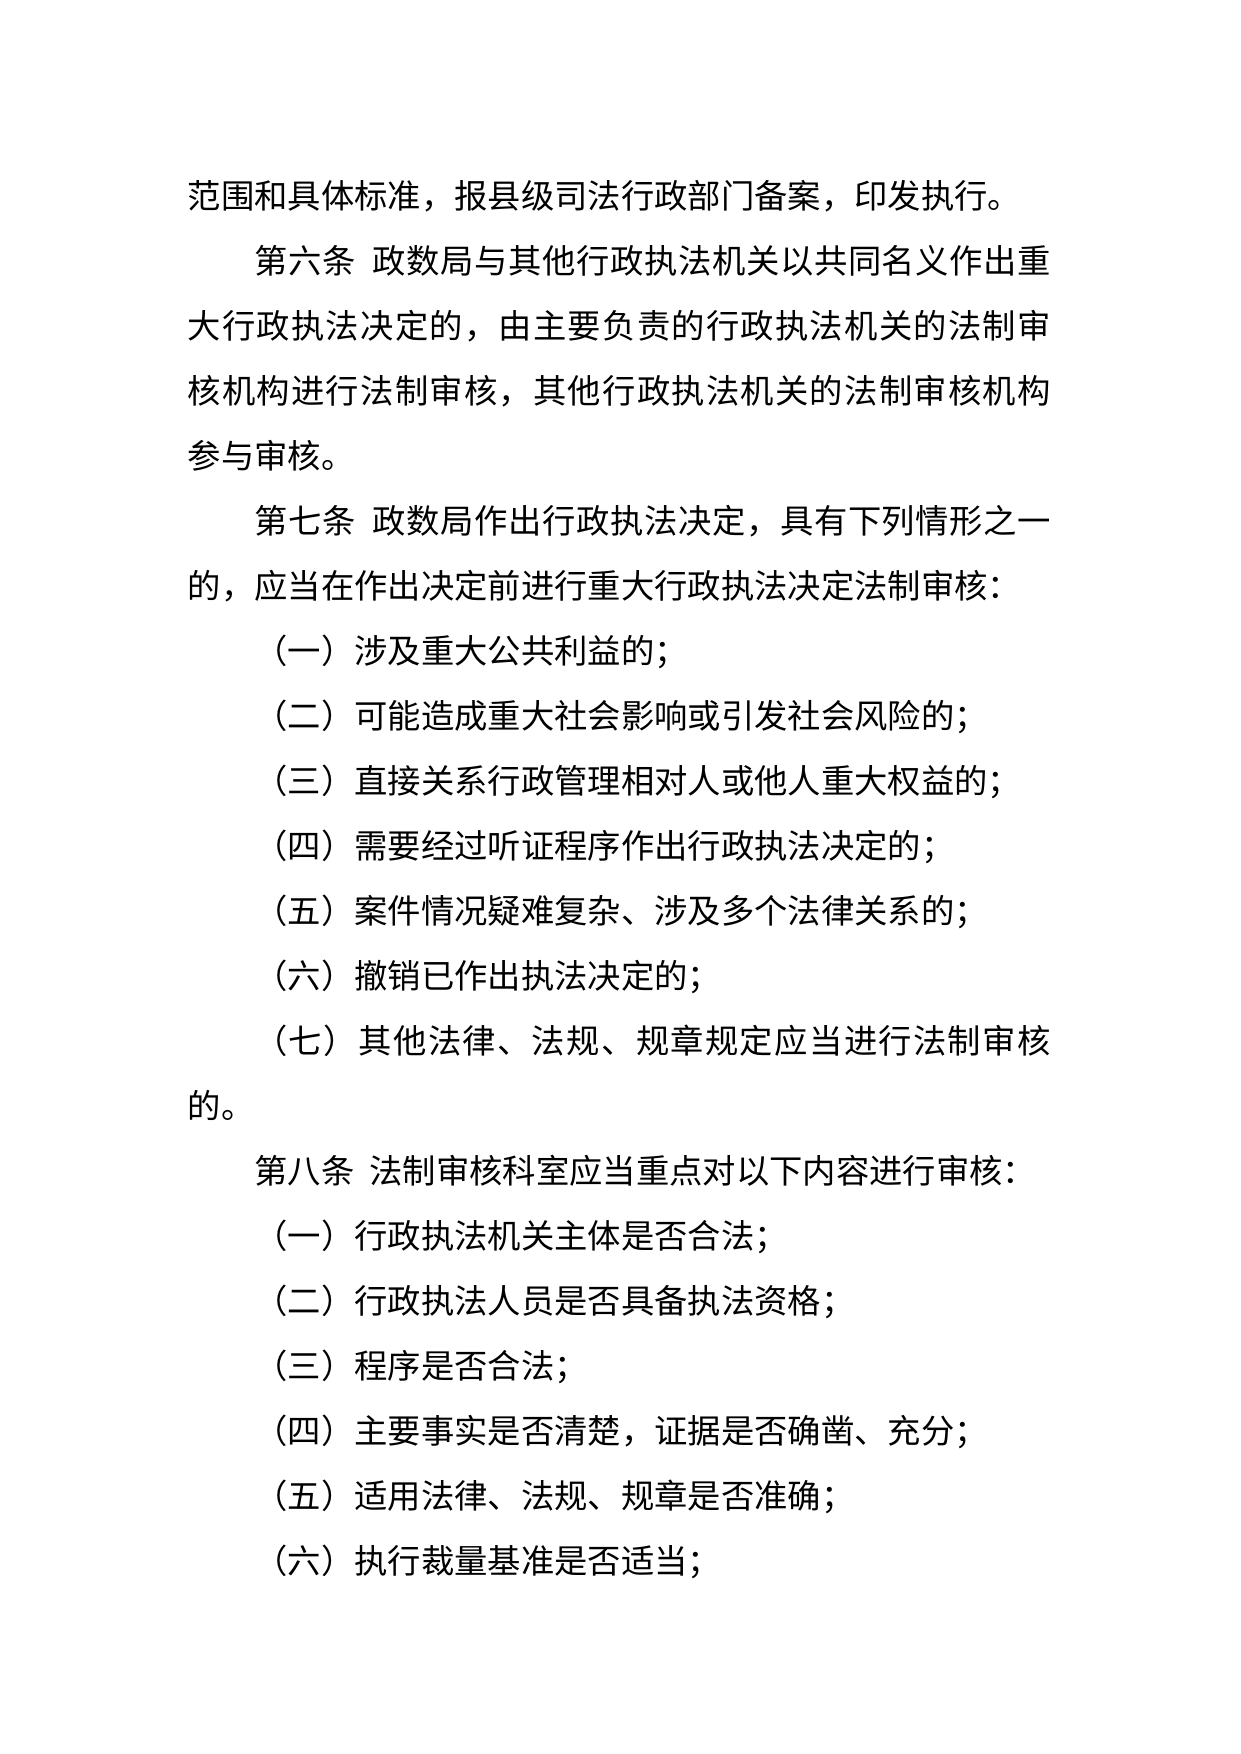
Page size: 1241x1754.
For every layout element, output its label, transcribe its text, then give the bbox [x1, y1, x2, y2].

text （二）可能造成重大社会影响或引发社会风险的； [187, 682, 1053, 747]
text （五）案件情况疑难复杂、涉及多个法律关系的； [187, 877, 1053, 942]
text （二）行政执法人员是否具备执法资格； [187, 1267, 1053, 1332]
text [187, 162, 1053, 227]
text （六）撤销已作出执法决定的； [187, 942, 1053, 1007]
text （三）程序是否合法； [187, 1332, 1053, 1397]
text （四）需要经过听证程序作出行政执法决定的； [187, 812, 1053, 877]
text （五）适用法律、法规、规章是否准确； [187, 1462, 1053, 1527]
text （六）执行裁量基准是否适当； [187, 1527, 1053, 1592]
text 第八条 法制审核科室应当重点对以下内容进行审核： [187, 1137, 1053, 1202]
text （一）涉及重大公共利益的； [187, 617, 1053, 682]
text （四）主要事实是否清楚，证据是否确凿、充分； [187, 1397, 1053, 1462]
text （七）其他法律、法规、规章规定应当进行法制审核的。 [187, 1007, 1053, 1137]
text （三）直接关系行政管理相对人或他人重大权益的； [187, 747, 1053, 812]
text （一）行政执法机关主体是否合法； [187, 1202, 1053, 1267]
text 第七条 政数局作出行政执法决定，具有下列情形之一的，应当在作出决定前进行重大行政执法决定法制审核： [187, 487, 1053, 617]
text 第六条 政数局与其他行政执法机关以共同名义作出重大行政执法决定的，由主要负责的行政执法机关的法制审核机构进行法制审核，其他行政执法机关的法制审核机构参与审核。 [187, 227, 1053, 487]
